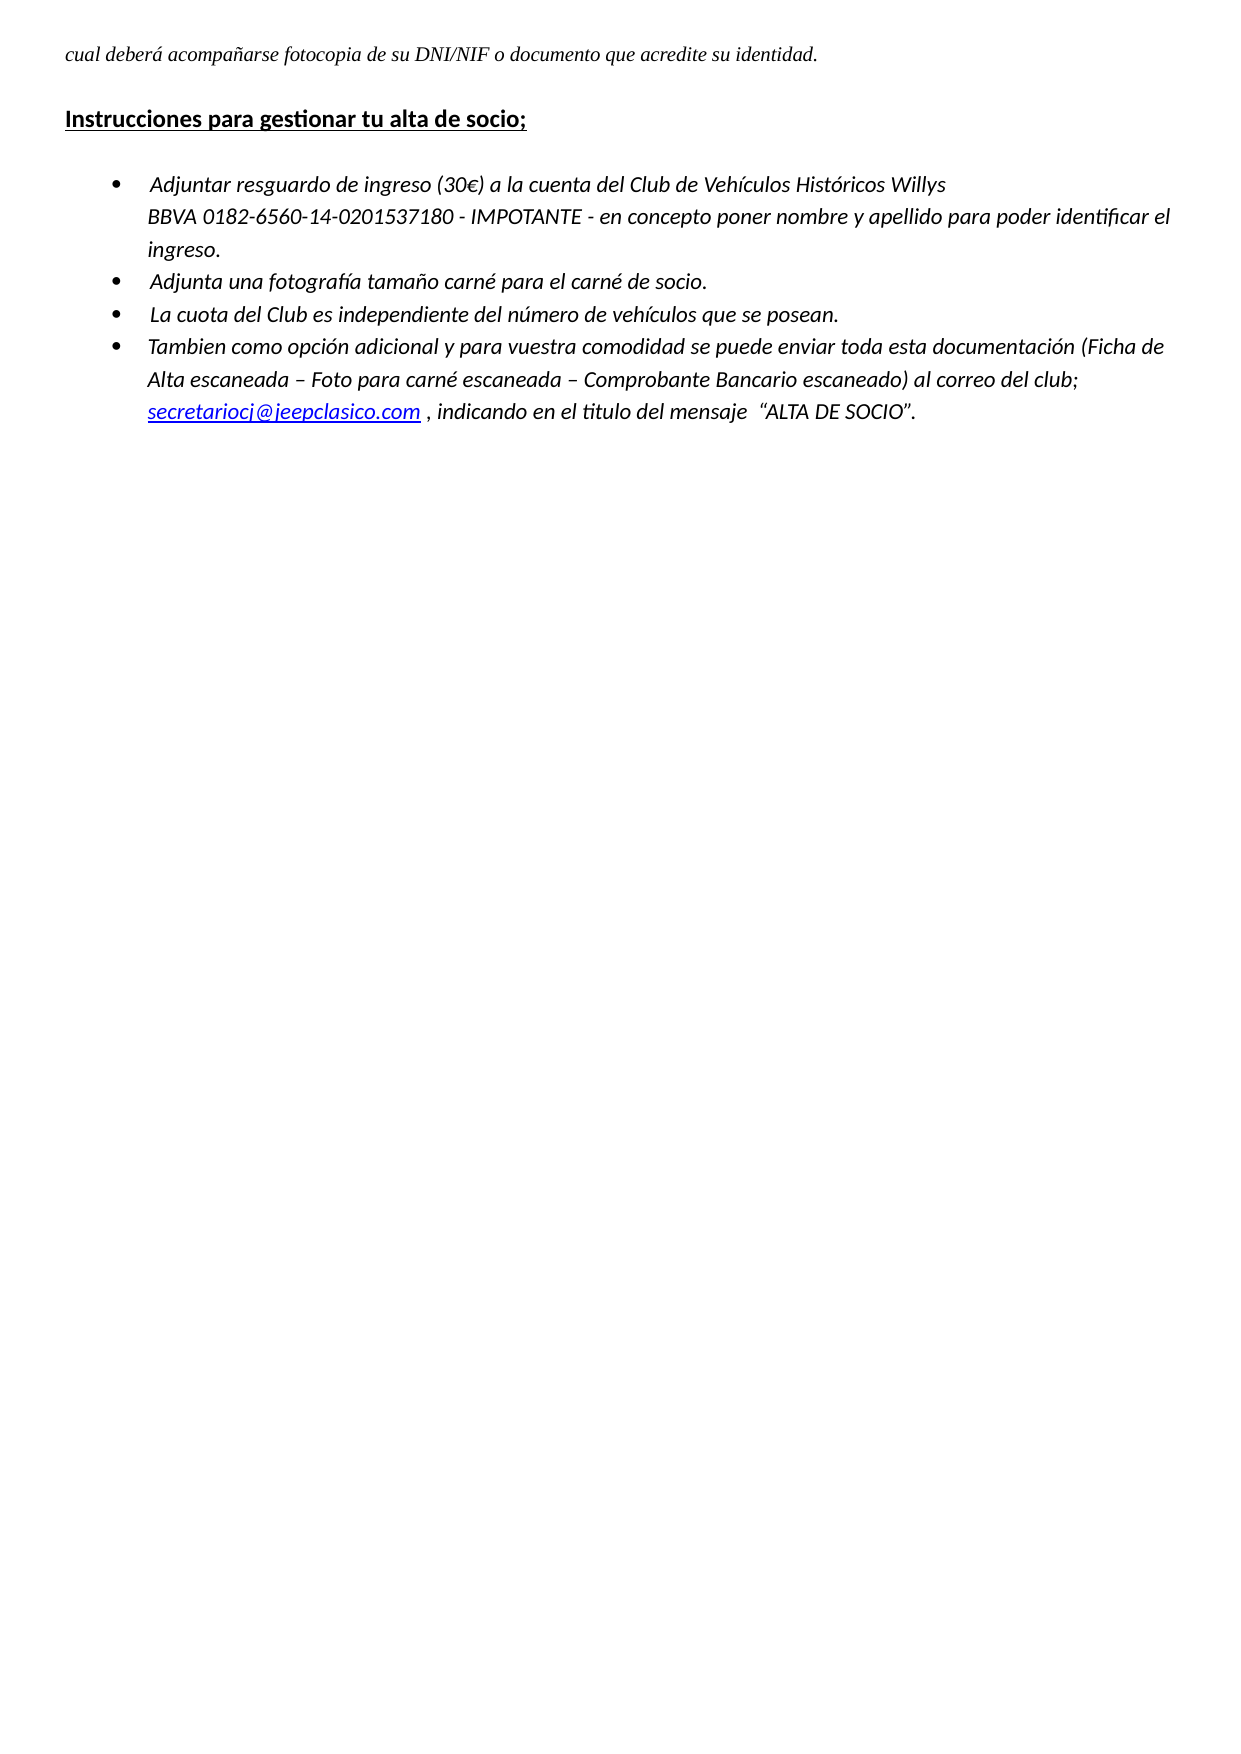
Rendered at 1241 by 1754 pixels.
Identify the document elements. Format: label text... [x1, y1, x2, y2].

text  Adjuntar resguardo de ingreso (30€) a la cuenta del Club de Vehículos Históricos Willys [65, 168, 1181, 200]
text  Adjunta una fotografía tamaño carné para el carné de socio. [65, 265, 1181, 298]
text  La cuota del Club es independiente del número de vehículos que se posean. [65, 298, 1181, 330]
text  Tambien como opción adicional y para vuestra comodidad se puede enviar toda esta documentación (Ficha de Alta escaneada – Foto para carné escaneada – Comprobante Bancario escaneado) al correo del club; secretariocj@jeepclasico.com , indicando en el titulo del mensaje “ALTA DE SOCIO”. [112, 330, 1181, 428]
text BBVA 0182-6560-14-0201537180 - IMPOTANTE - en concepto poner nombre y apellido para poder identificar el ingreso. [147, 200, 1181, 265]
text Instrucciones para gestionar tu alta de socio; [65, 103, 1181, 135]
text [65, 38, 1181, 70]
